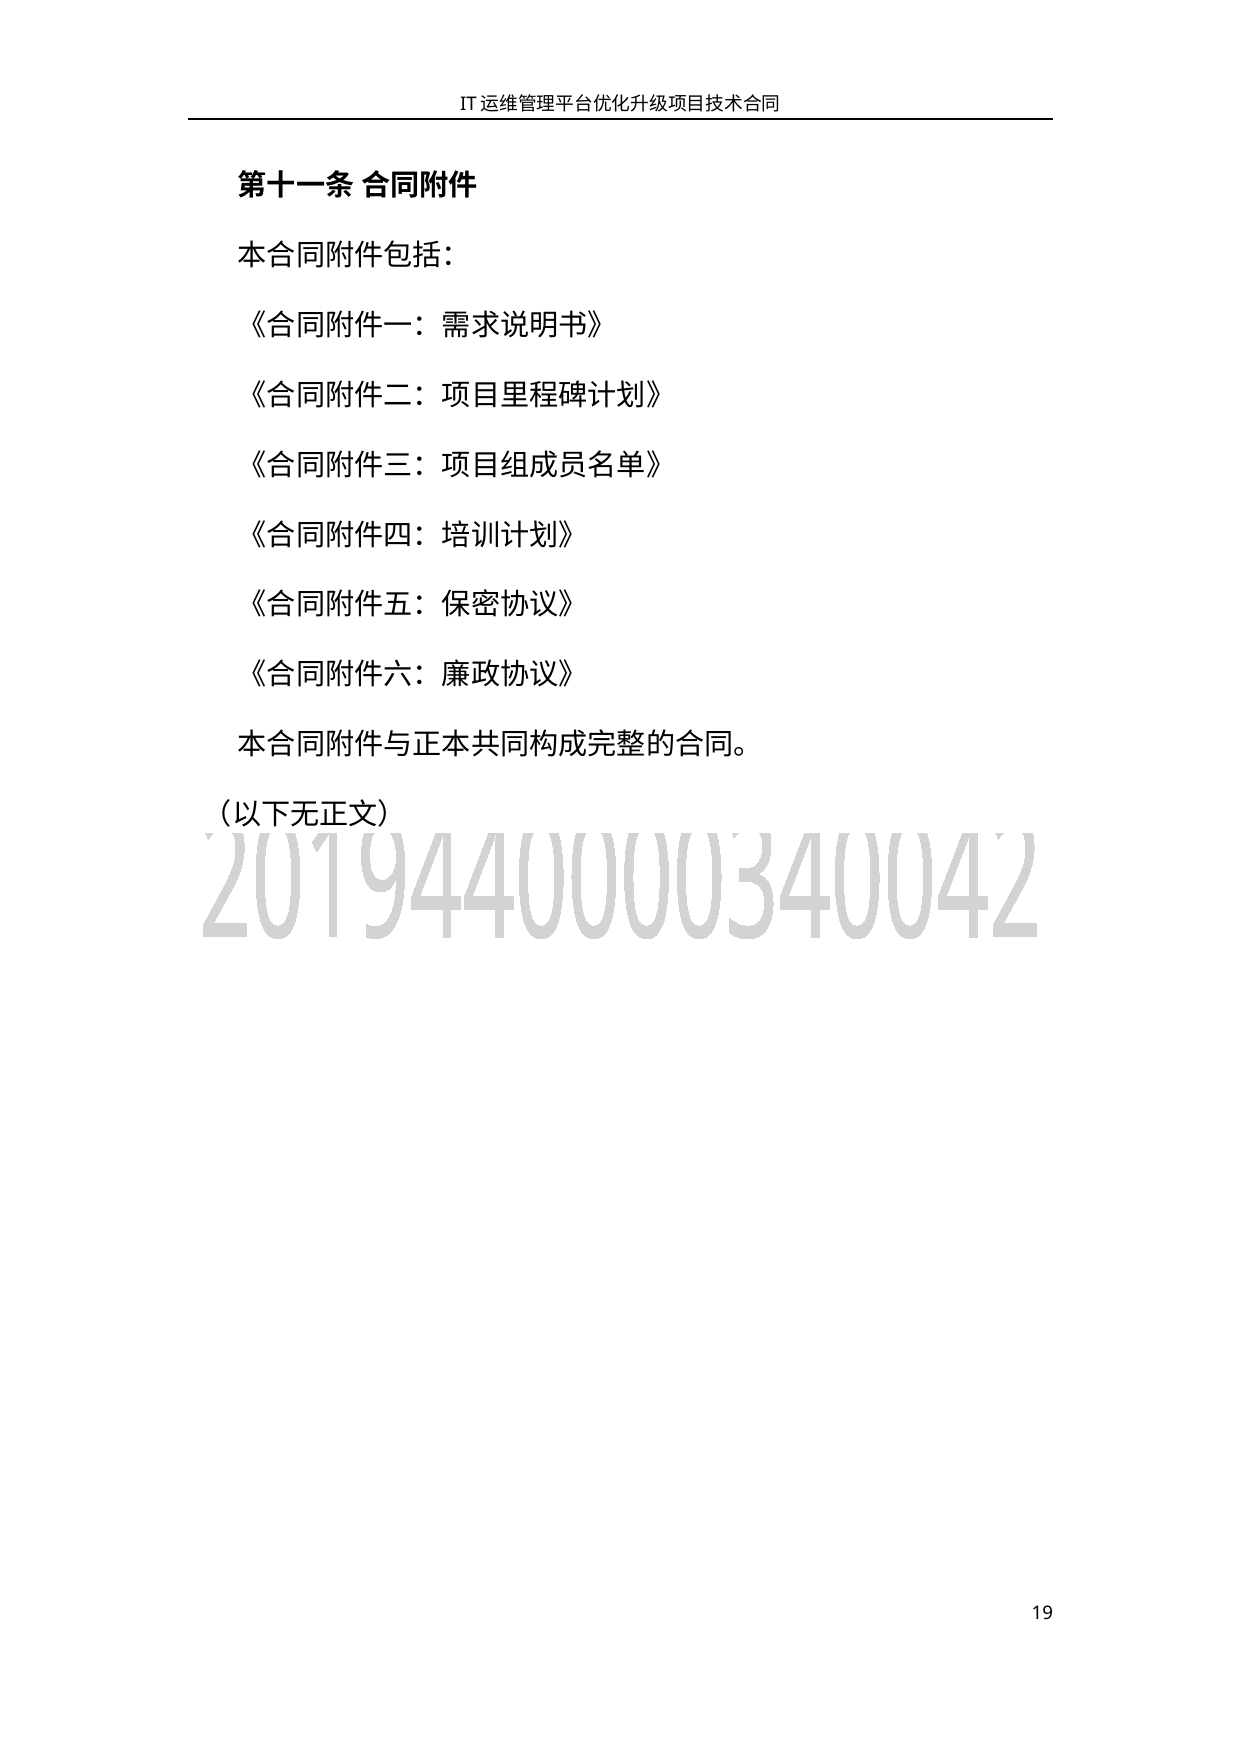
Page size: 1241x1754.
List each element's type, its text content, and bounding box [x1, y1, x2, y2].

text 本合同附件与正本共同构成完整的合同。 [187, 721, 1053, 763]
text 《合同附件二：项目里程碑计划》 [187, 371, 1053, 413]
text 本合同附件包括： [187, 231, 1053, 274]
text 《合同附件三：项目组成员名单》 [187, 441, 1053, 483]
text 《合同附件一：需求说明书》 [187, 301, 1053, 344]
text 《合同附件五：保密协议》 [187, 581, 1053, 623]
text （以下无正文） [187, 791, 1053, 833]
text 《合同附件六：廉政协议》 [187, 651, 1053, 693]
text 第十一条 合同附件 [187, 162, 1053, 204]
text 《合同附件四：培训计划》 [187, 511, 1053, 553]
